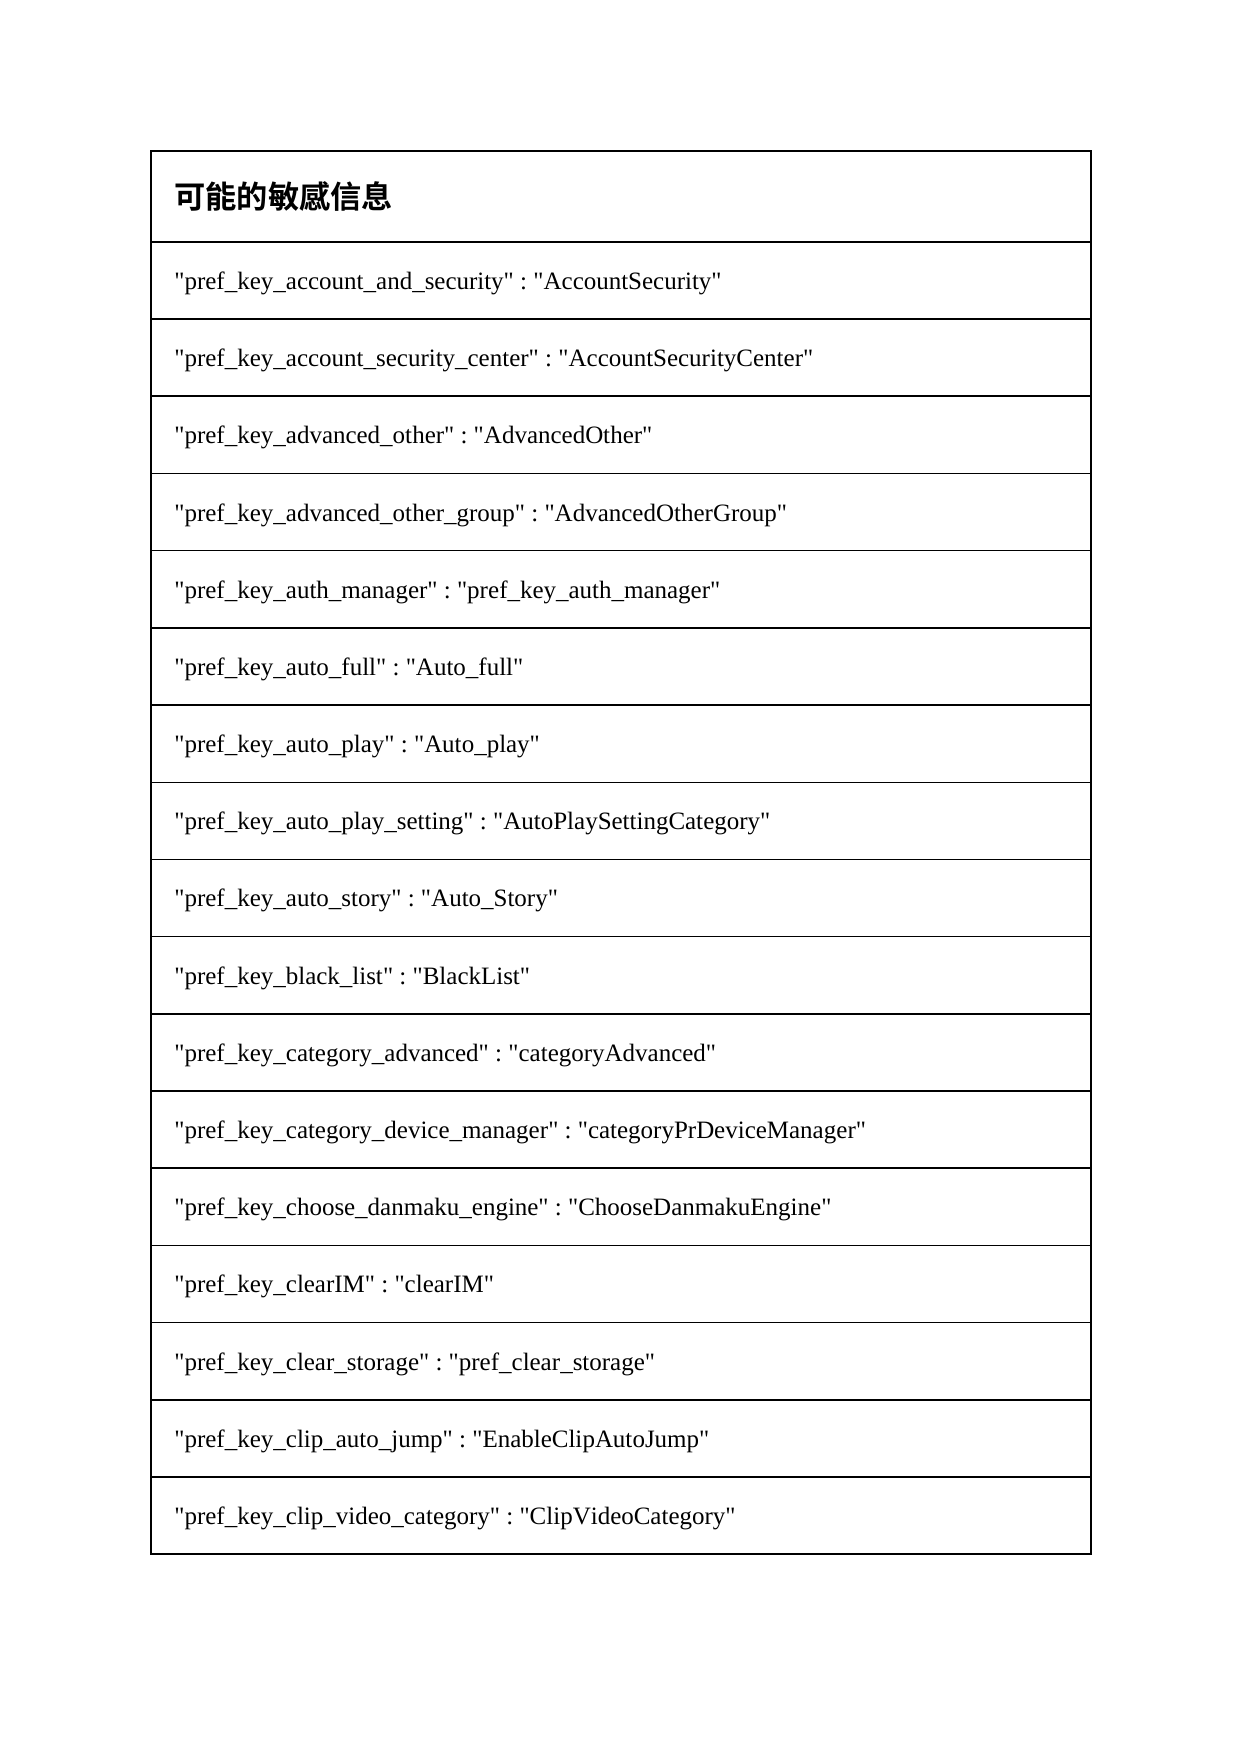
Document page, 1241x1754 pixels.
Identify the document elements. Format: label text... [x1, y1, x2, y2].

table_cell "pref_key_advanced_other_group" : "AdvancedOtherGroup" [152, 474, 1090, 550]
table_cell "pref_key_auth_manager" : "pref_key_auth_manager" [152, 551, 1090, 627]
table_cell "pref_key_category_device_manager" : "categoryPrDeviceManager" [152, 1092, 1090, 1167]
table_cell "pref_key_auto_play" : "Auto_play" [152, 706, 1090, 781]
table_cell "pref_key_auto_play_setting" : "AutoPlaySettingCategory" [152, 783, 1090, 858]
table_cell "pref_key_advanced_other" : "AdvancedOther" [152, 397, 1090, 473]
table_cell "pref_key_choose_danmaku_engine" : "ChooseDanmakuEngine" [152, 1169, 1090, 1244]
table_cell "pref_key_auto_story" : "Auto_Story" [152, 860, 1090, 936]
table_header 可能的敏感信息 [152, 152, 1090, 241]
table_cell "pref_key_black_list" : "BlackList" [152, 937, 1090, 1013]
table_cell "pref_key_category_advanced" : "categoryAdvanced" [152, 1015, 1090, 1090]
table_cell "pref_key_clearIM" : "clearIM" [152, 1246, 1090, 1322]
table_cell "pref_key_clip_auto_jump" : "EnableClipAutoJump" [152, 1401, 1090, 1476]
table_cell "pref_key_clear_storage" : "pref_clear_storage" [152, 1323, 1090, 1399]
table_cell "pref_key_account_and_security" : "AccountSecurity" [152, 243, 1090, 318]
table_cell "pref_key_auto_full" : "Auto_full" [152, 629, 1090, 704]
table_cell "pref_key_clip_video_category" : "ClipVideoCategory" [152, 1478, 1090, 1553]
table_cell "pref_key_account_security_center" : "AccountSecurityCenter" [152, 320, 1090, 395]
